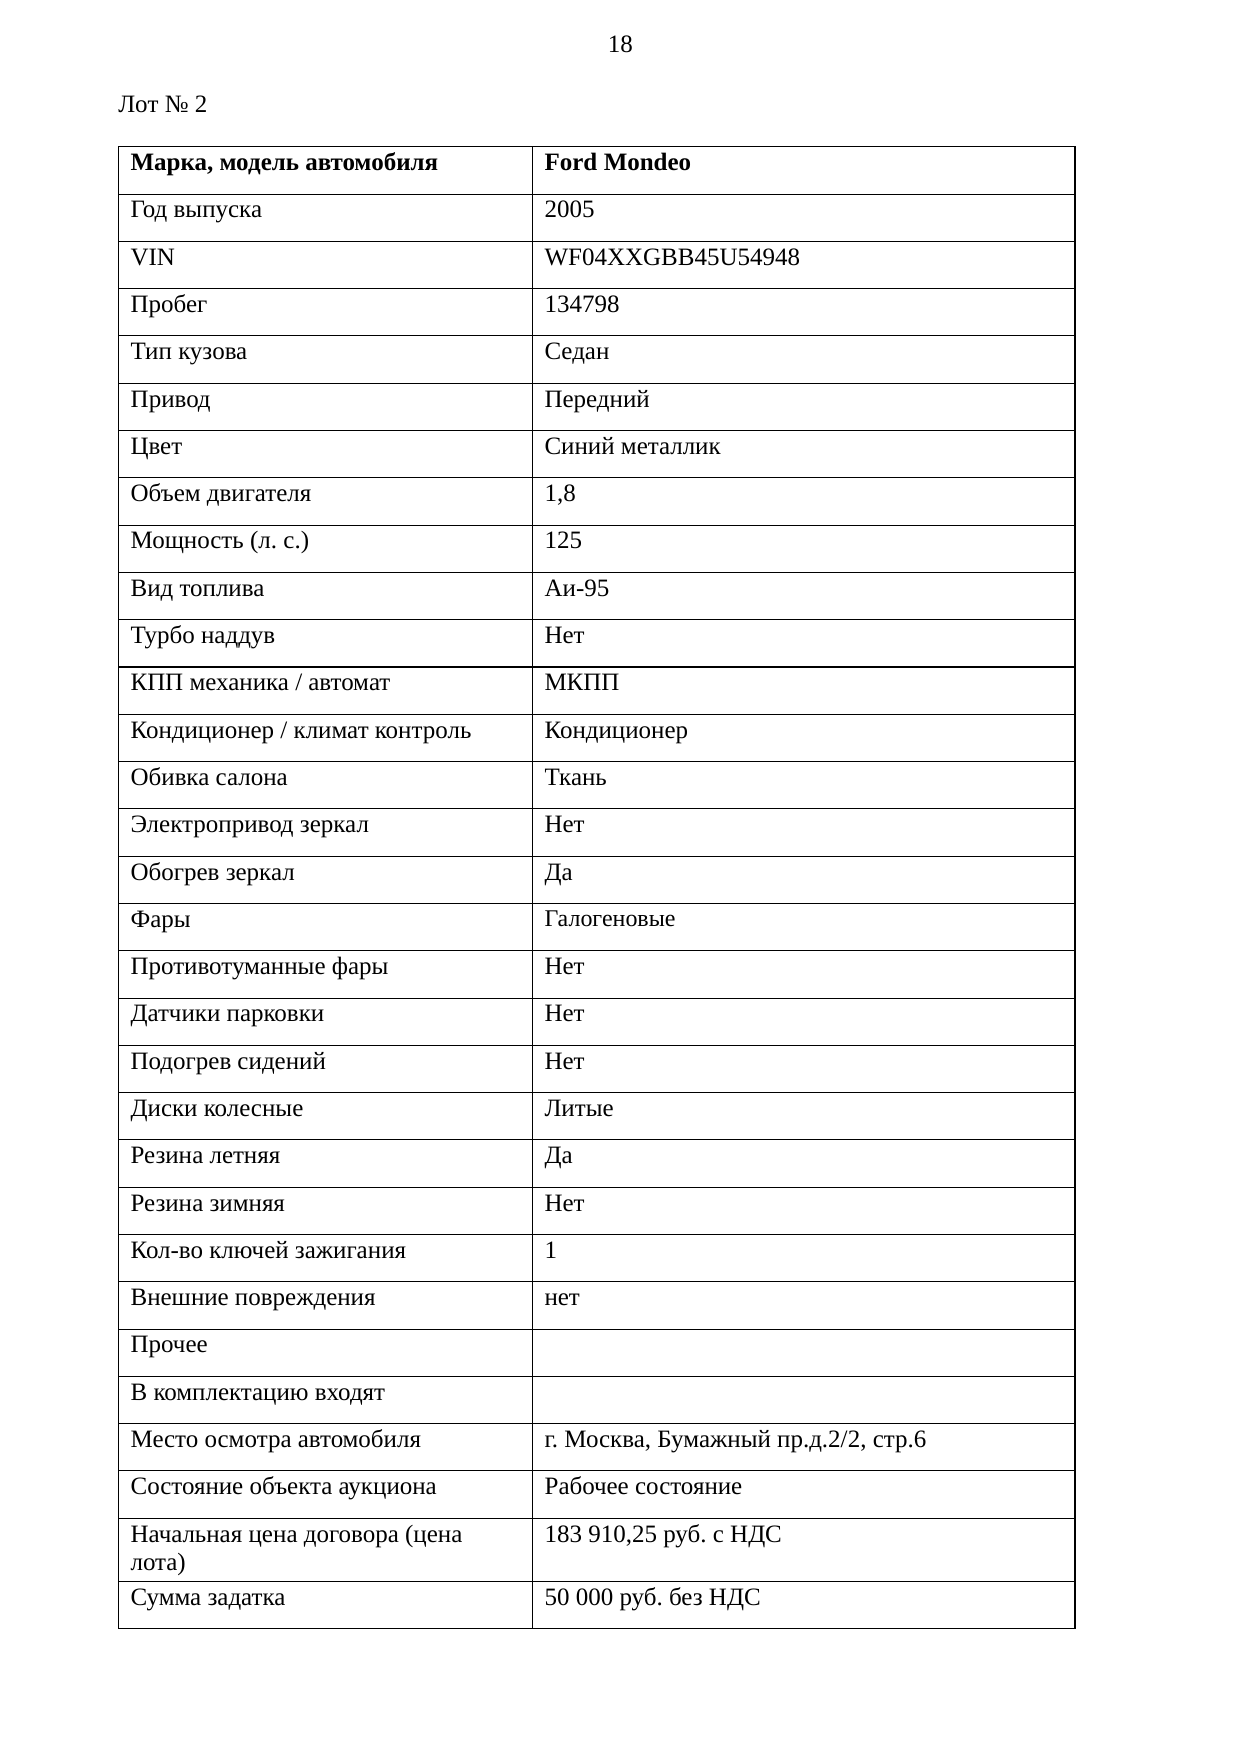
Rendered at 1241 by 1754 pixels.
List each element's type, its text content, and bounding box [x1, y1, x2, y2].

table_cell Сумма задатка [119, 1582, 532, 1628]
table_cell Цвет [119, 431, 532, 477]
table_cell Вид топлива [119, 573, 532, 619]
table_cell Год выпуска [119, 195, 532, 241]
table_header Марка, модель автомобиля [119, 147, 532, 193]
table_cell Кондиционер [533, 715, 1074, 761]
table_cell Привод [119, 384, 532, 430]
table_cell Да [533, 857, 1074, 903]
table_cell Да [533, 1140, 1074, 1187]
table_header Ford Mondeo [533, 147, 1074, 193]
table_cell Мощность (л. с.) [119, 526, 532, 572]
table_cell Состояние объекта аукциона [119, 1471, 532, 1518]
table_cell Резина летняя [119, 1140, 532, 1187]
table_cell Кол-во ключей зажигания [119, 1235, 532, 1281]
table_cell 125 [533, 526, 1074, 572]
table_cell 2005 [533, 195, 1074, 241]
table_cell Галогеновые [533, 904, 1074, 950]
table_cell Кондиционер / климат контроль [119, 715, 532, 761]
text Лот № 2 [118, 89, 1122, 117]
table_cell КПП механика / автомат [119, 668, 532, 714]
table_cell Электропривод зеркал [119, 809, 532, 856]
table_cell Нет [533, 1046, 1074, 1092]
table_cell [533, 1330, 1074, 1376]
table_cell [533, 1377, 1074, 1423]
table_cell Начальная цена договора (цена лота) [119, 1519, 532, 1581]
table_cell МКПП [533, 668, 1074, 714]
table_cell Литые [533, 1093, 1074, 1139]
table_cell Нет [533, 999, 1074, 1045]
table_cell 50 000 руб. без НДС [533, 1582, 1074, 1628]
table_cell Нет [533, 620, 1074, 666]
table_cell Турбо наддув [119, 620, 532, 666]
table_cell WF04XXGBB45U54948 [533, 242, 1074, 288]
table_cell Передний [533, 384, 1074, 430]
table_cell 183 910,25 руб. с НДС [533, 1519, 1074, 1581]
table_cell Пробег [119, 289, 532, 335]
table_cell Обивка салона [119, 762, 532, 808]
table_cell Тип кузова [119, 336, 532, 383]
table_cell Диски колесные [119, 1093, 532, 1139]
table_cell нет [533, 1282, 1074, 1328]
table_cell Прочее [119, 1330, 532, 1376]
table_cell Нет [533, 809, 1074, 856]
table_cell Синий металлик [533, 431, 1074, 477]
table_cell Седан [533, 336, 1074, 383]
table_cell Резина зимняя [119, 1188, 532, 1234]
table_cell 1 [533, 1235, 1074, 1281]
table_cell Противотуманные фары [119, 951, 532, 997]
table_cell Объем двигателя [119, 478, 532, 524]
table_cell В комплектацию входят [119, 1377, 532, 1423]
table_cell 1,8 [533, 478, 1074, 524]
table_cell 134798 [533, 289, 1074, 335]
table_cell Внешние повреждения [119, 1282, 532, 1328]
table_cell Ткань [533, 762, 1074, 808]
table_cell Датчики парковки [119, 999, 532, 1045]
table_cell VIN [119, 242, 532, 288]
table_cell Место осмотра автомобиля [119, 1424, 532, 1470]
table_cell Подогрев сидений [119, 1046, 532, 1092]
table_cell Обогрев зеркал [119, 857, 532, 903]
table_cell Нет [533, 1188, 1074, 1234]
table_cell Нет [533, 951, 1074, 997]
table_cell Рабочее состояние [533, 1471, 1074, 1518]
table_cell г. Москва, Бумажный пр.д.2/2, стр.6 [533, 1424, 1074, 1470]
table_cell Аи-95 [533, 573, 1074, 619]
table_cell Фары [119, 904, 532, 950]
